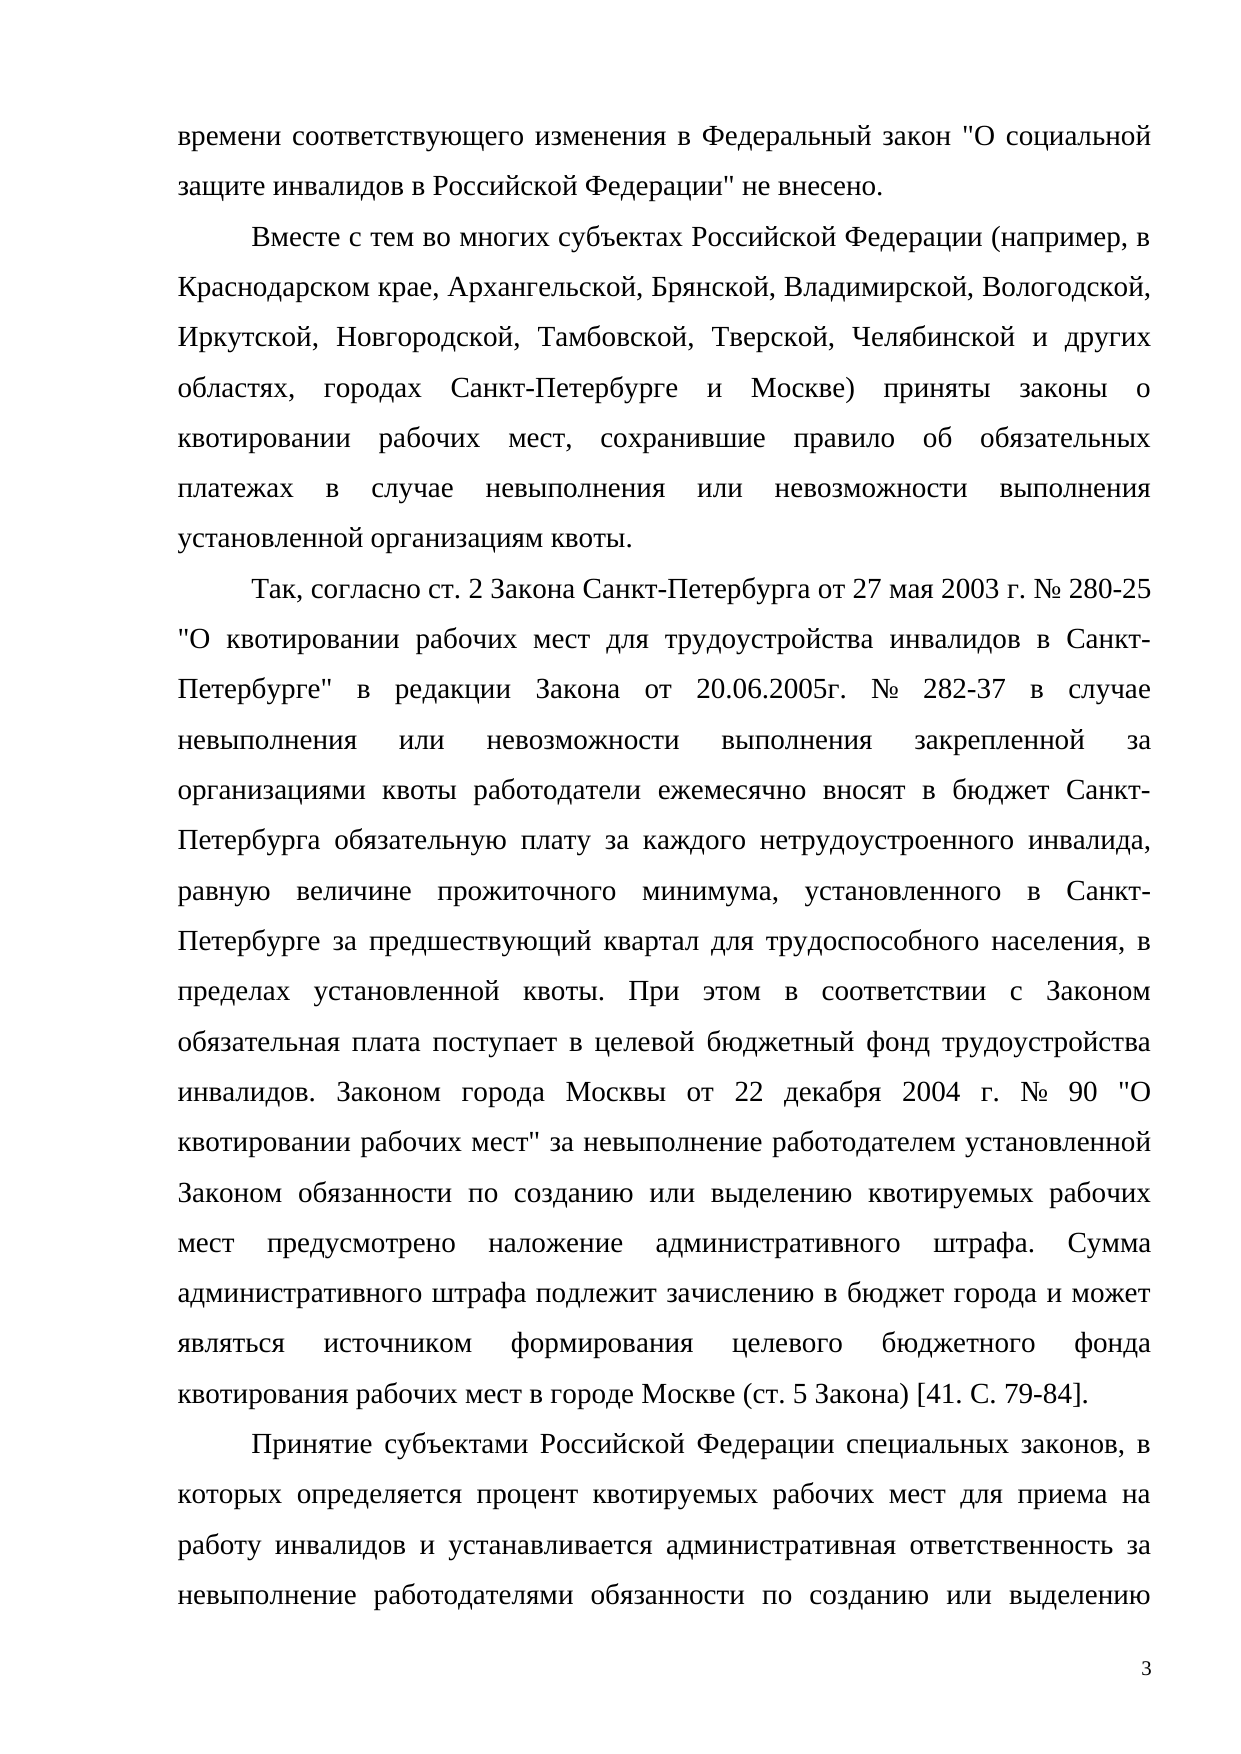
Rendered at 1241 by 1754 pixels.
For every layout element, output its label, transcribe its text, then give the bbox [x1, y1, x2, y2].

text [177, 1426, 1152, 1611]
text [177, 118, 1152, 202]
text Вместе с тем во многих субъектах Российской Федерации (например, в Краснодарском крае, Архангельской, Брянской, Владимирской, Вологодской, Иркутской, Новгородской, Тамбовской, Тверской, Челябинской и других областях, городах Санкт-Петербурге и Москве) приняты законы о квотировании рабочих мест, сохранившие правило об обязательных платежах в случае невыполнения или невозможности выполнения установленной организациям квоты. [177, 219, 1152, 554]
text Так, согласно ст. 2 Закона Санкт-Петербурга от 27 мая 2003 г. № 280-25 "О квотировании рабочих мест для трудоустройства инвалидов в Санкт-Петербурге" в редакции Закона от 20.06.2005г. № 282-37 в случае невыполнения или невозможности выполнения закрепленной за организациями квоты работодатели ежемесячно вносят в бюджет Санкт-Петербурга обязательную плату за каждого нетрудоустроенного инвалида, равную величине прожиточного минимума, установленного в Санкт-Петербурге за предшествующий квартал для трудоспособного населения, в пределах установленной квоты. При этом в соответствии с Законом обязательная плата поступает в целевой бюджетный фонд трудоустройства инвалидов. Законом города Москвы от 22 декабря 2004 г. № 90 "О квотировании рабочих мест" за невыполнение работодателем установленной Законом обязанности по созданию или выделению квотируемых рабочих мест предусмотрено наложение административного штрафа. Сумма административного штрафа подлежит зачислению в бюджет города и может являться источником формирования целевого бюджетного фонда квотирования рабочих мест в городе Москве (ст. 5 Закона) [41. С. 79-84]. [177, 571, 1152, 1409]
